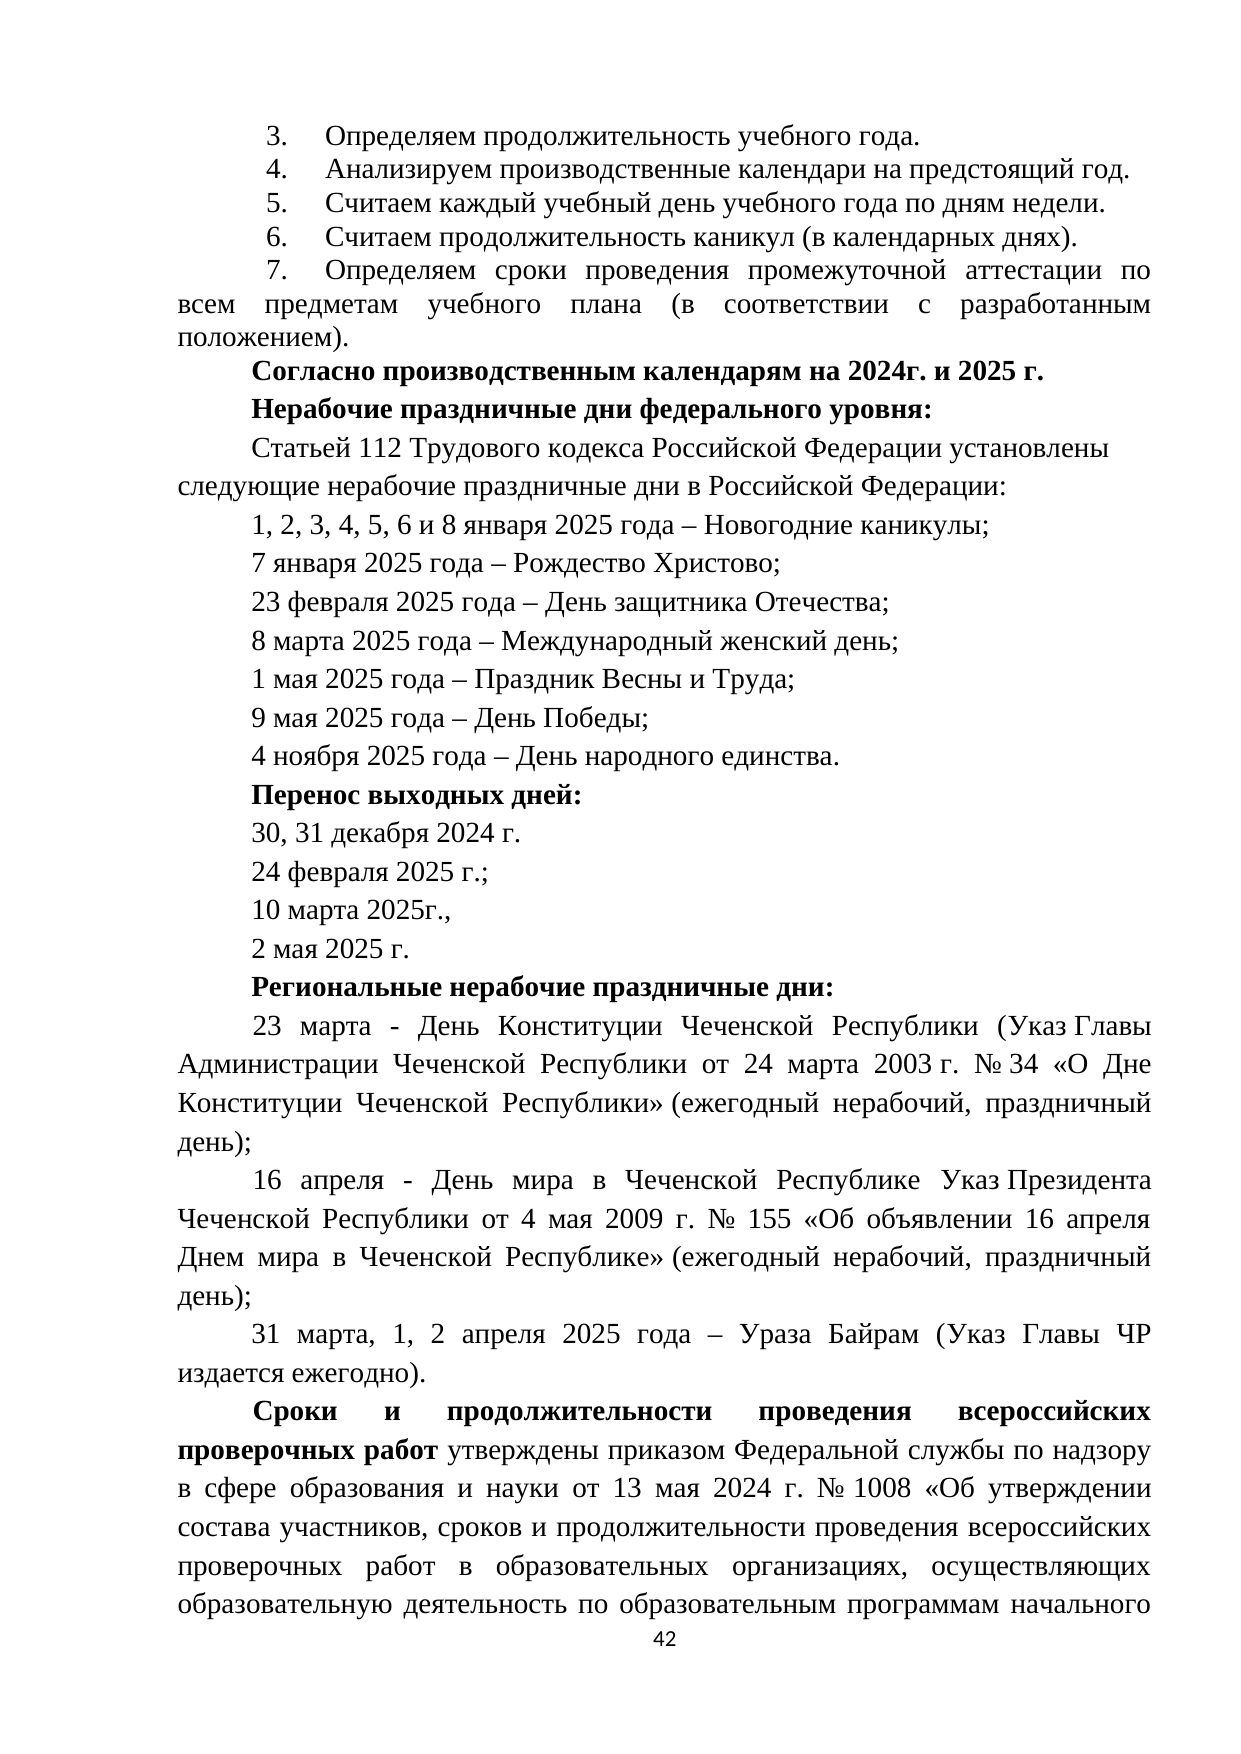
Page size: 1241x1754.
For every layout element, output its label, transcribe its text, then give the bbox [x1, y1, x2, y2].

list Анализируем производственные календари на предстоящий год. [177, 152, 1152, 185]
list Определяем продолжительность учебного года. [177, 118, 1152, 152]
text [177, 1393, 1152, 1620]
text 10 марта 2025г., [177, 892, 1152, 926]
text 9 мая 2025 года – День Победы; [177, 700, 1152, 733]
list Считаем продолжительность каникул (в календарных днях). [177, 219, 1152, 252]
text 30, 31 декабря 2024 г. [177, 815, 1152, 849]
text 24 февраля 2025 г.; [177, 854, 1152, 887]
text 1 мая 2025 года – Праздник Весны и Труда; [177, 661, 1152, 695]
text 2 мая 2025 г. [177, 931, 1152, 964]
text 7 января 2025 года – Рождество Христово; [177, 546, 1152, 579]
text Согласно производственным календарям на 2024г. и 2025 г. [177, 353, 1152, 386]
text 31 марта, 1, 2 апреля 2025 года – Ураза Байрам (Указ Главы ЧР издается ежегодно). [177, 1316, 1152, 1388]
text 1, 2, 3, 4, 5, 6 и 8 января 2025 года – Новогодние каникулы; [177, 507, 1152, 541]
text 23 февраля 2025 года – День защитника Отечества; [177, 584, 1152, 618]
list Считаем каждый учебный день учебного года по дням недели. [177, 185, 1152, 219]
text Нерабочие праздничные дни федерального уровня: [177, 391, 1152, 425]
text 4 ноября 2025 года – День народного единства. [177, 738, 1152, 772]
text 16 апреля - День мира в Чеченской Республике Указ Президента Чеченской Республики от 4 мая 2009 г. № 155 «Об объявлении 16 апреля Днем мира в Чеченской Республике» (ежегодный нерабочий, праздничный день); [177, 1162, 1152, 1311]
list Определяем сроки проведения промежуточной аттестации по всем предметам учебного плана (в соответствии с разработанным положением). [177, 252, 1152, 353]
text 23 марта - День Конституции Чеченской Республики (Указ Главы Администрации Чеченской Республики от 24 марта 2003 г. № 34 «О Дне Конституции Чеченской Республики» (ежегодный нерабочий, праздничный день); [177, 1008, 1152, 1157]
text Перенос выходных дней: [177, 777, 1152, 810]
text Региональные нерабочие праздничные дни: [177, 969, 1152, 1003]
text 8 марта 2025 года – Международный женский день; [177, 623, 1152, 656]
text Статьей 112 Трудового кодекса Российской Федерации установлены следующие нерабочие праздничные дни в Российской Федерации: [177, 430, 1152, 502]
